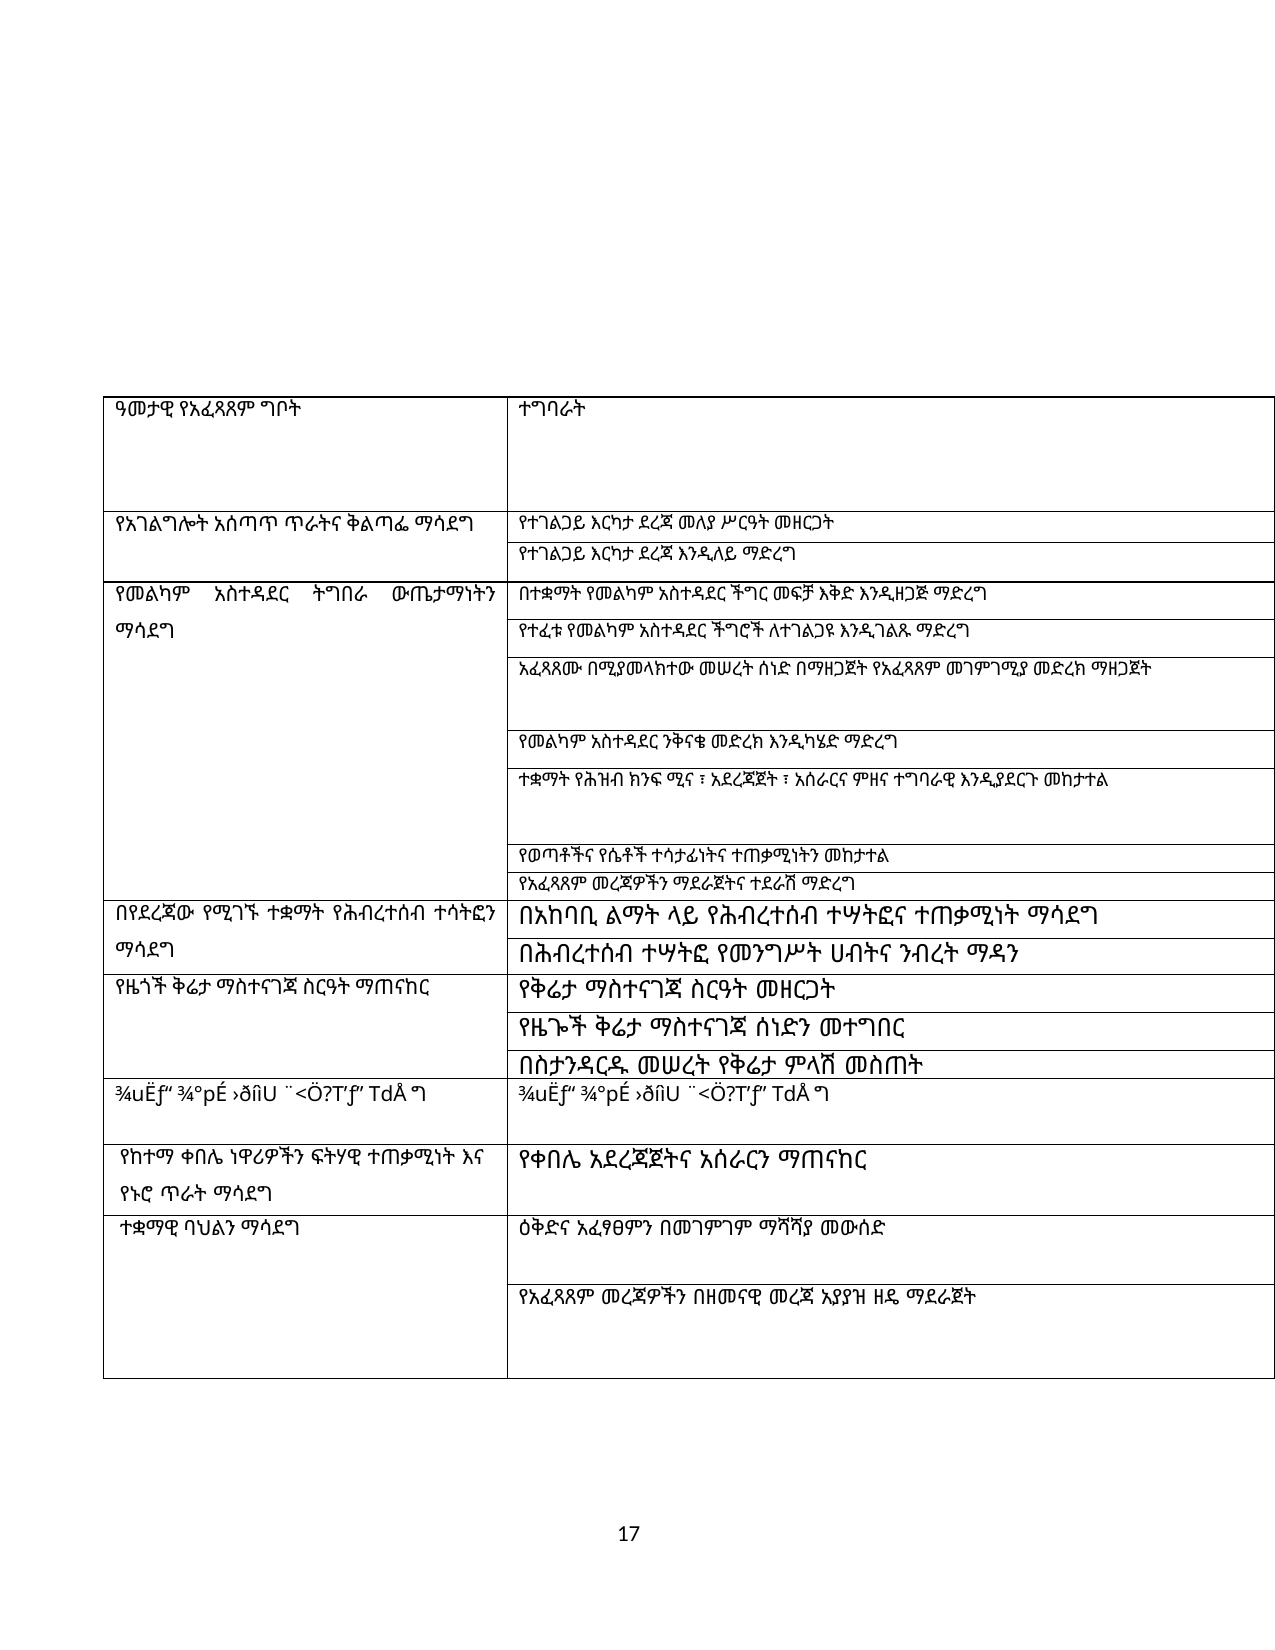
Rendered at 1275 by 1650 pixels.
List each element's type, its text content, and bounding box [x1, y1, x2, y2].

table_cell የቀበሌ አደረጃጀትና አሰራርን ማጠናከር [508, 1145, 1274, 1215]
table_cell የተገልጋይ እርካታ ደረጃ መለያ ሥርዓት መዘርጋት [508, 512, 1274, 542]
table_cell የቅሬታ ማስተናገጃ ስርዓት መዘርጋት [508, 975, 1274, 1012]
table_cell ተቋማት የሕዝብ ክንፍ ሚና ፣ አደረጃጀት ፣ አሰራርና ምዘና ተግባራዊ እንዲያደርጉ መከታተል [508, 769, 1274, 843]
table_cell የተገልጋይ እርካታ ደረጃ እንዲለይ ማድረግ [508, 543, 1274, 581]
table_cell በተቋማት የመልካም አስተዳደር ችግር መፍቻ እቅድ እንዲዘጋጅ ማድረግ [508, 583, 1274, 619]
table_cell አፈጻጸሙ በሚያመላክተው መሠረት ሰነድ በማዘጋጀት የአፈጻጸም መገምገሚያ መድረክ ማዘጋጀት [508, 658, 1274, 730]
table_cell የአፈጻጸም መረጃዎችን ማደራጀትና ተደራሽ ማድረግ [508, 873, 1274, 900]
table_cell ¾uËƒ“ ¾°pÉ ›ðíìU ¨<Ö?T’ƒ” TdÅግ [508, 1079, 1274, 1144]
table_cell በአከባቢ ልማት ላይ የሕብረተሰብ ተሣትፎና ተጠቃሚነት ማሳደግ [508, 901, 1274, 938]
table_cell የዜጐች ቅሬታ ማስተናገጃ ሰነድን መተግበር [508, 1013, 1274, 1050]
table_cell የዜጎች ቅሬታ ማስተናገጃ ስርዓት ማጠናከር [104, 975, 507, 1078]
table_cell በሕብረተሰብ ተሣትፎ የመንግሥት ሀብትና ንብረት ማዳን [508, 939, 1274, 974]
table_cell ¾uËƒ“ ¾°pÉ ›ðíìU ¨<Ö?T’ƒ” TdÅግ [104, 1079, 507, 1144]
table_cell በስታንዳርዱ መሠረት የቅሬታ ምላሽ መስጠት [508, 1051, 1274, 1078]
table_cell በየደረጃው የሚገኙ ተቋማት የሕብረተሰብ ተሳትፎን ማሳደግ [104, 901, 507, 974]
table_cell ተቋማዊ ባህልን ማሳደግ [104, 1216, 507, 1378]
table_cell የተፈቱ የመልካም አስተዳደር ችግሮች ለተገልጋዩ እንዲገልጹ ማድረግ [508, 620, 1274, 657]
table_header ተግባራት [508, 398, 1274, 511]
table_cell የወጣቶችና የሴቶች ተሳታፊነትና ተጠቃሚነትን መከታተል [508, 845, 1274, 872]
table_header ዓመታዊ የአፈጻጸም ግቦት [104, 398, 507, 511]
table_cell የመልካም አስተዳደር ትግበራ ውጤታማነትን ማሳደግ [104, 583, 507, 900]
table_cell የአገልግሎት አሰጣጥ ጥራትና ቅልጣፌ ማሳደግ [104, 512, 507, 581]
table_cell የአፈጻጸም መረጃዎችን በዘመናዊ መረጃ አያያዝ ዘዴ ማደራጀት [508, 1285, 1274, 1378]
table_cell ዕቅድና አፈፃፀምን በመገምገም ማሻሻያ መውሰድ [508, 1216, 1274, 1284]
table_cell የመልካም አስተዳደር ንቅናቄ መድረክ እንዲካሄድ ማድረግ [508, 731, 1274, 768]
table_cell የከተማ ቀበሌ ነዋሪዎችን ፍትሃዊ ተጠቃሚነት እና የኑሮ ጥራት ማሳደግ [104, 1145, 507, 1215]
